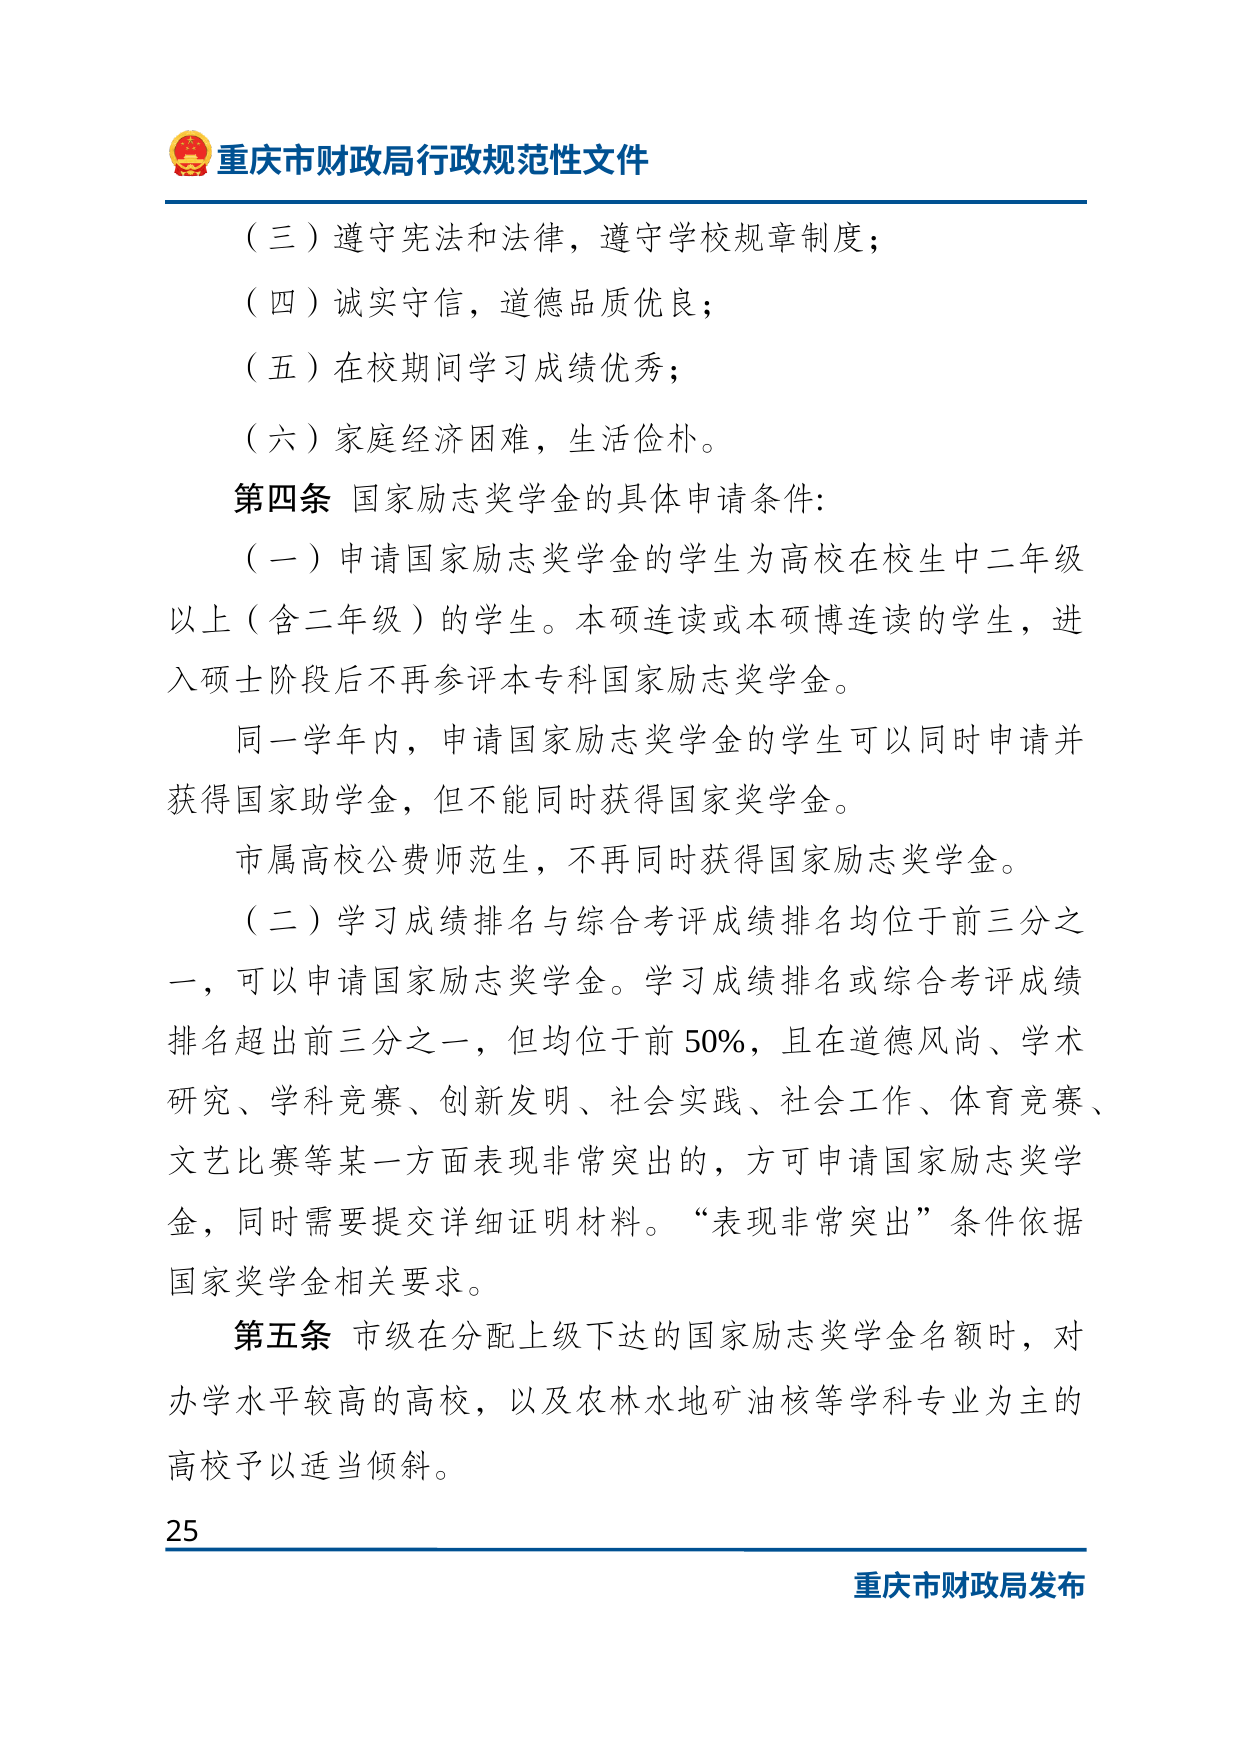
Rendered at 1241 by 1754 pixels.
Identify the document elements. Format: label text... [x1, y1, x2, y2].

text 第四条 国家励志奖学金的具体申请条件: [165, 462, 1087, 523]
text （三）遵守宪法和法律，遵守学校规章制度； [165, 207, 1087, 272]
text （四）诚实守信，道德品质优良； [165, 272, 1087, 337]
text （一）申请国家励志奖学金的学生为高校在校生中二年级以上（含二年级）的学生。本硕连读或本硕博连读的学生，进入硕士阶段后不再参评本专科国家励志奖学金。 [165, 523, 1087, 703]
picture [165, 129, 216, 180]
text 同一学年内，申请国家励志奖学金的学生可以同时申请并获得国家助学金，但不能同时获得国家奖学金。 [165, 703, 1087, 824]
text 市属高校公费师范生，不再同时获得国家励志奖学金。 [165, 824, 1087, 884]
text 第五条 市级在分配上级下达的国家励志奖学金名额时，对办学水平较高的高校，以及农林水地矿油核等学科专业为主的高校予以适当倾斜。 [165, 1305, 1087, 1500]
text （二）学习成绩排名与综合考评成绩排名均位于前三分之一，可以申请国家励志奖学金。学习成绩排名或综合考评成绩排名超出前三分之一，但均位于前50%，且在道德风尚、学术研究、学科竞赛、创新发明、社会实践、社会工作、体育竞赛、文艺比赛等某一方面表现非常突出的，方可申请国家励志奖学金，同时需要提交详细证明材料。“表现非常突出”条件依据国家奖学金相关要求。 [165, 884, 1087, 1305]
text （五）在校期间学习成绩优秀； [165, 337, 1087, 402]
text （六）家庭经济困难，生活俭朴。 [165, 402, 1087, 462]
